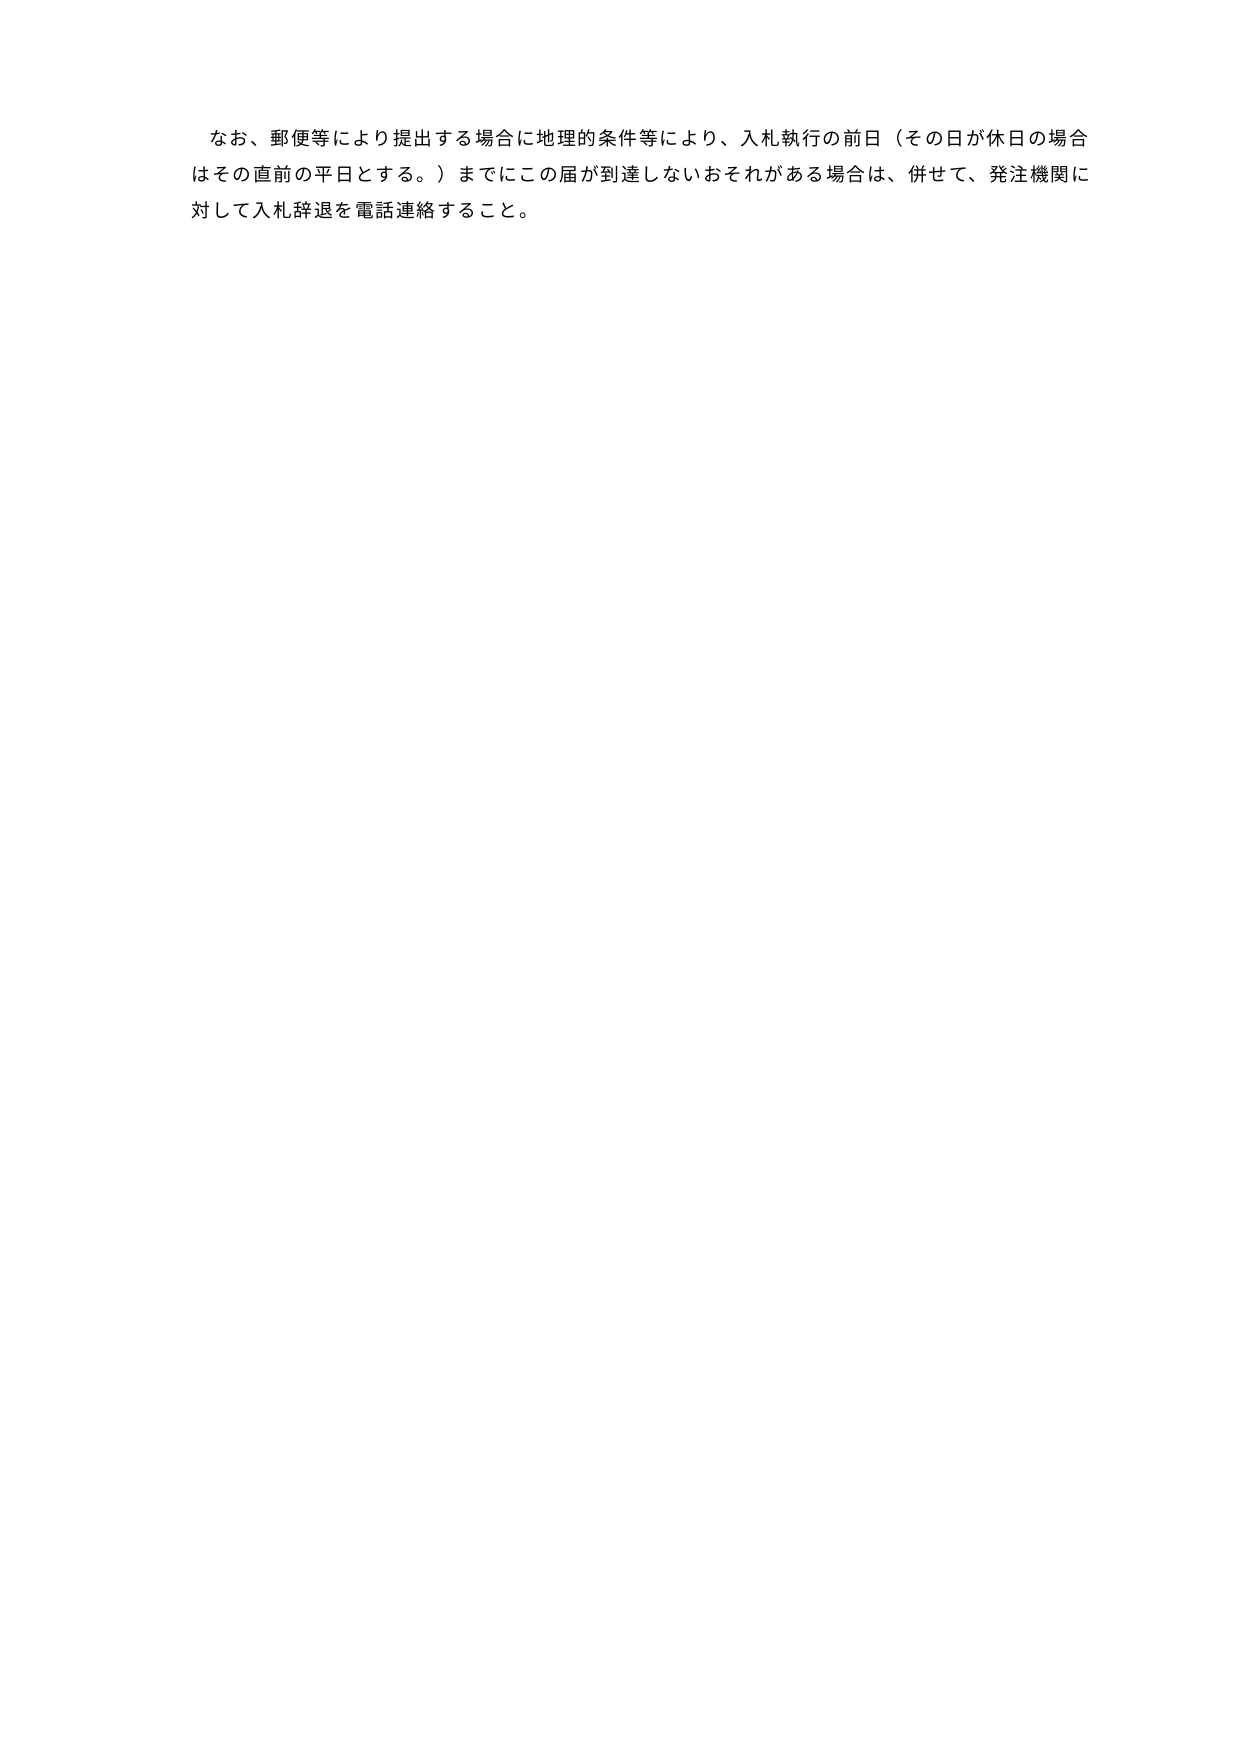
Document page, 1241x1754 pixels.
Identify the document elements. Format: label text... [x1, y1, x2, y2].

text なお、郵便等により提出する場合に地理的条件等により、入札執行の前日（その日が休日の場合はその直前の平日とする。）までにこの届が到達しないおそれがある場合は、併せて、発注機関に対して入札辞退を電話連絡すること。 [148, 119, 1092, 228]
